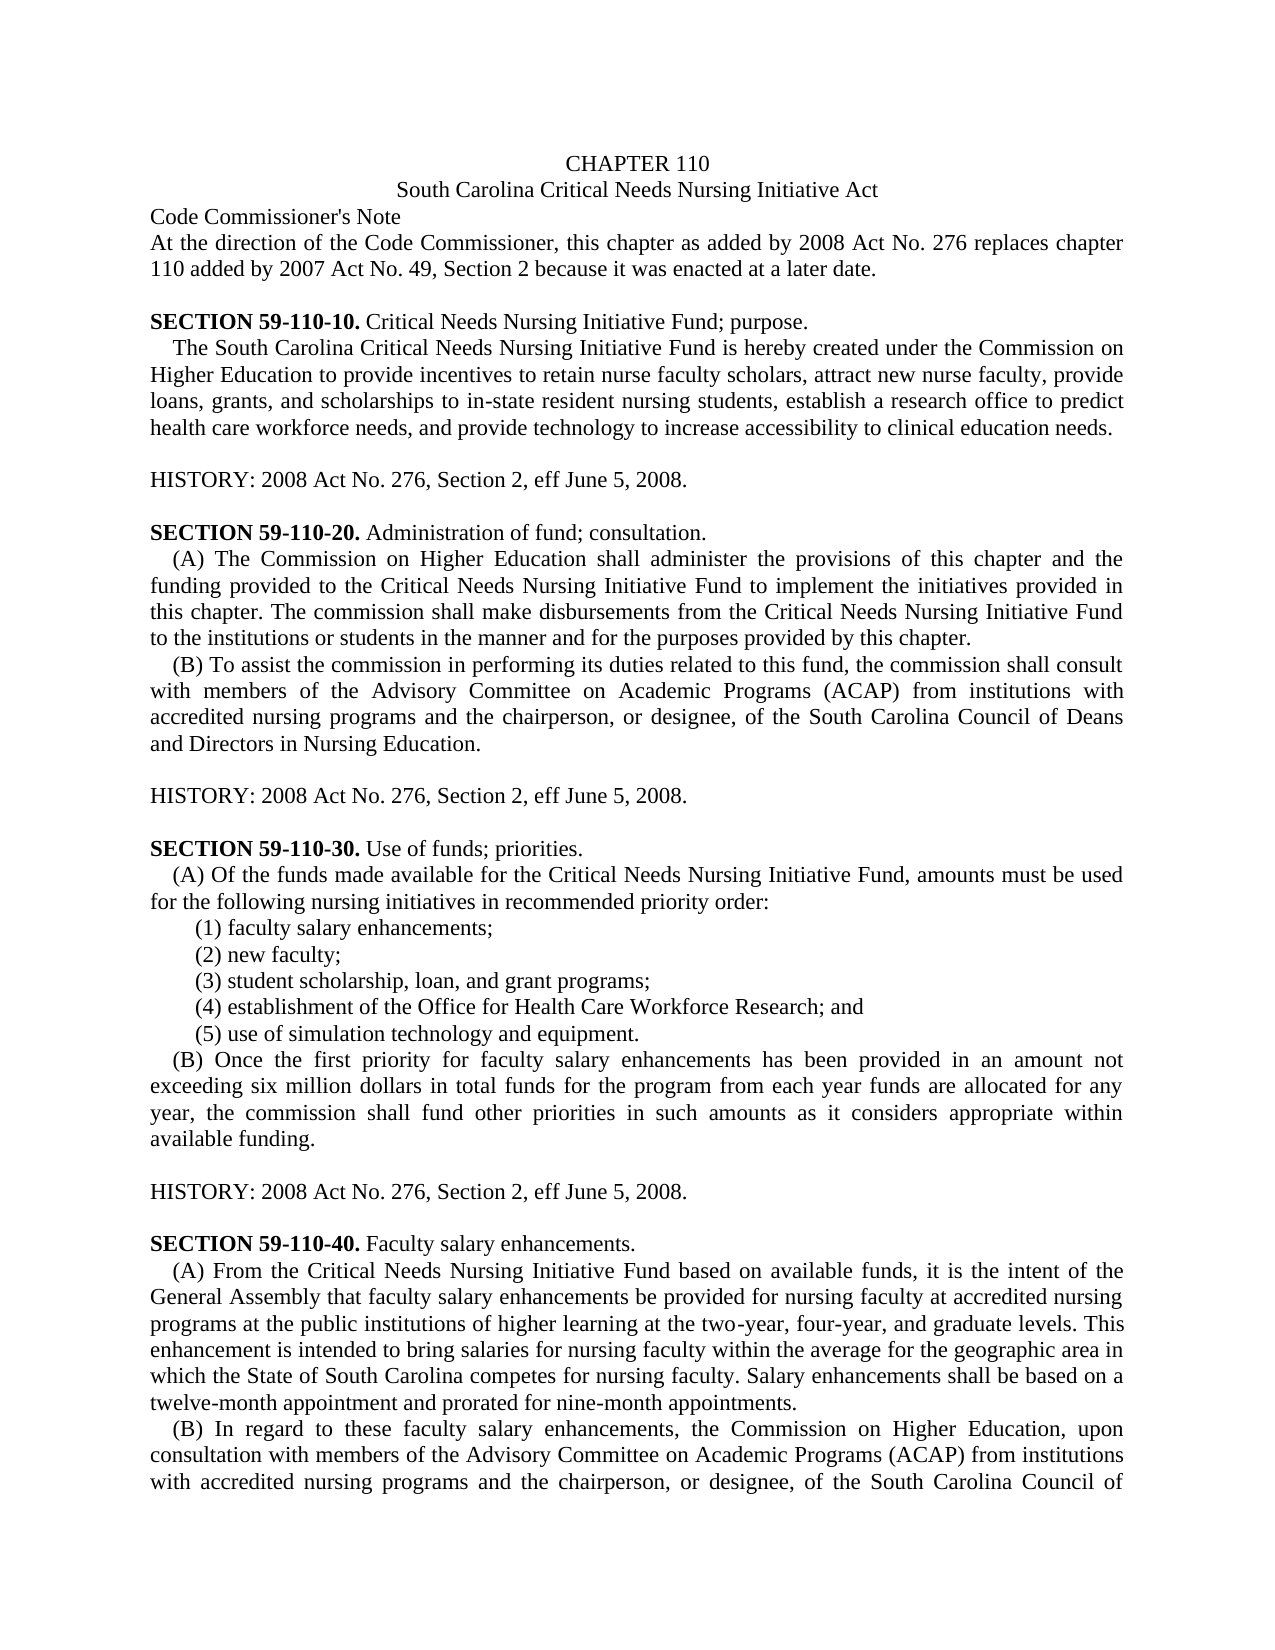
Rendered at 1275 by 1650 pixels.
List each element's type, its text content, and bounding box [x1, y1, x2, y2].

text HISTORY: 2008 Act No. 276, Section 2, eff June 5, 2008. [150, 1178, 1125, 1204]
text At the direction of the Code Commissioner, this chapter as added by 2008 Act No. 276 replaces chapter 110 added by 2007 Act No. 49, Section 2 because it was enacted at a later date. [150, 229, 1125, 282]
text CHAPTER 110 [150, 150, 1125, 176]
text (2) new faculty; [150, 941, 1125, 967]
text (B) To assist the commission in performing its duties related to this fund, the commission shall consult with members of the Advisory Committee on Academic Programs (ACAP) from institutions with accredited nursing programs and the chairperson, or designee, of the South Carolina Council of Deans and Directors in Nursing Education. [150, 651, 1125, 756]
text Code Commissioner's Note [150, 203, 1125, 229]
text (A) The Commission on Higher Education shall administer the provisions of this chapter and the funding provided to the Critical Needs Nursing Initiative Fund to implement the initiatives provided in this chapter. The commission shall make disbursements from the Critical Needs Nursing Initiative Fund to the institutions or students in the manner and for the purposes provided by this chapter. [150, 545, 1125, 651]
text (4) establishment of the Office for Health Care Workforce Research; and [150, 993, 1125, 1020]
text (A) Of the funds made available for the Critical Needs Nursing Initiative Fund, amounts must be used for the following nursing initiatives in recommended priority order: [150, 862, 1125, 914]
text SECTION 59-110-10. Critical Needs Nursing Initiative Fund; purpose. [150, 308, 1125, 334]
text SECTION 59-110-20. Administration of fund; consultation. [150, 519, 1125, 545]
text SECTION 59-110-40. Faculty salary enhancements. [150, 1231, 1125, 1257]
text SECTION 59-110-30. Use of funds; priorities. [150, 835, 1125, 862]
text The South Carolina Critical Needs Nursing Initiative Fund is hereby created under the Commission on Higher Education to provide incentives to retain nurse faculty scholars, attract new nurse faculty, provide loans, grants, and scholarships to in-state resident nursing students, establish a research office to predict health care workforce needs, and provide technology to increase accessibility to clinical education needs. [150, 334, 1125, 440]
text (B) Once the first priority for faculty salary enhancements has been provided in an amount not exceeding six million dollars in total funds for the program from each year funds are allocated for any year, the commission shall fund other priorities in such amounts as it considers appropriate within available funding. [150, 1046, 1125, 1151]
text South Carolina Critical Needs Nursing Initiative Act [150, 176, 1125, 203]
text HISTORY: 2008 Act No. 276, Section 2, eff June 5, 2008. [150, 782, 1125, 809]
text (A) From the Critical Needs Nursing Initiative Fund based on available funds, it is the intent of the General Assembly that faculty salary enhancements be provided for nursing faculty at accredited nursing programs at the public institutions of higher learning at the two-year, four-year, and graduate levels. This enhancement is intended to bring salaries for nursing faculty within the average for the geographic area in which the State of South Carolina competes for nursing faculty. Salary enhancements shall be based on a twelve-month appointment and prorated for nine-month appointments. [150, 1257, 1125, 1415]
text HISTORY: 2008 Act No. 276, Section 2, eff June 5, 2008. [150, 466, 1125, 493]
text (1) faculty salary enhancements; [150, 914, 1125, 941]
text (3) student scholarship, loan, and grant programs; [150, 967, 1125, 993]
text (5) use of simulation technology and equipment. [150, 1020, 1125, 1046]
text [150, 1415, 1125, 1494]
